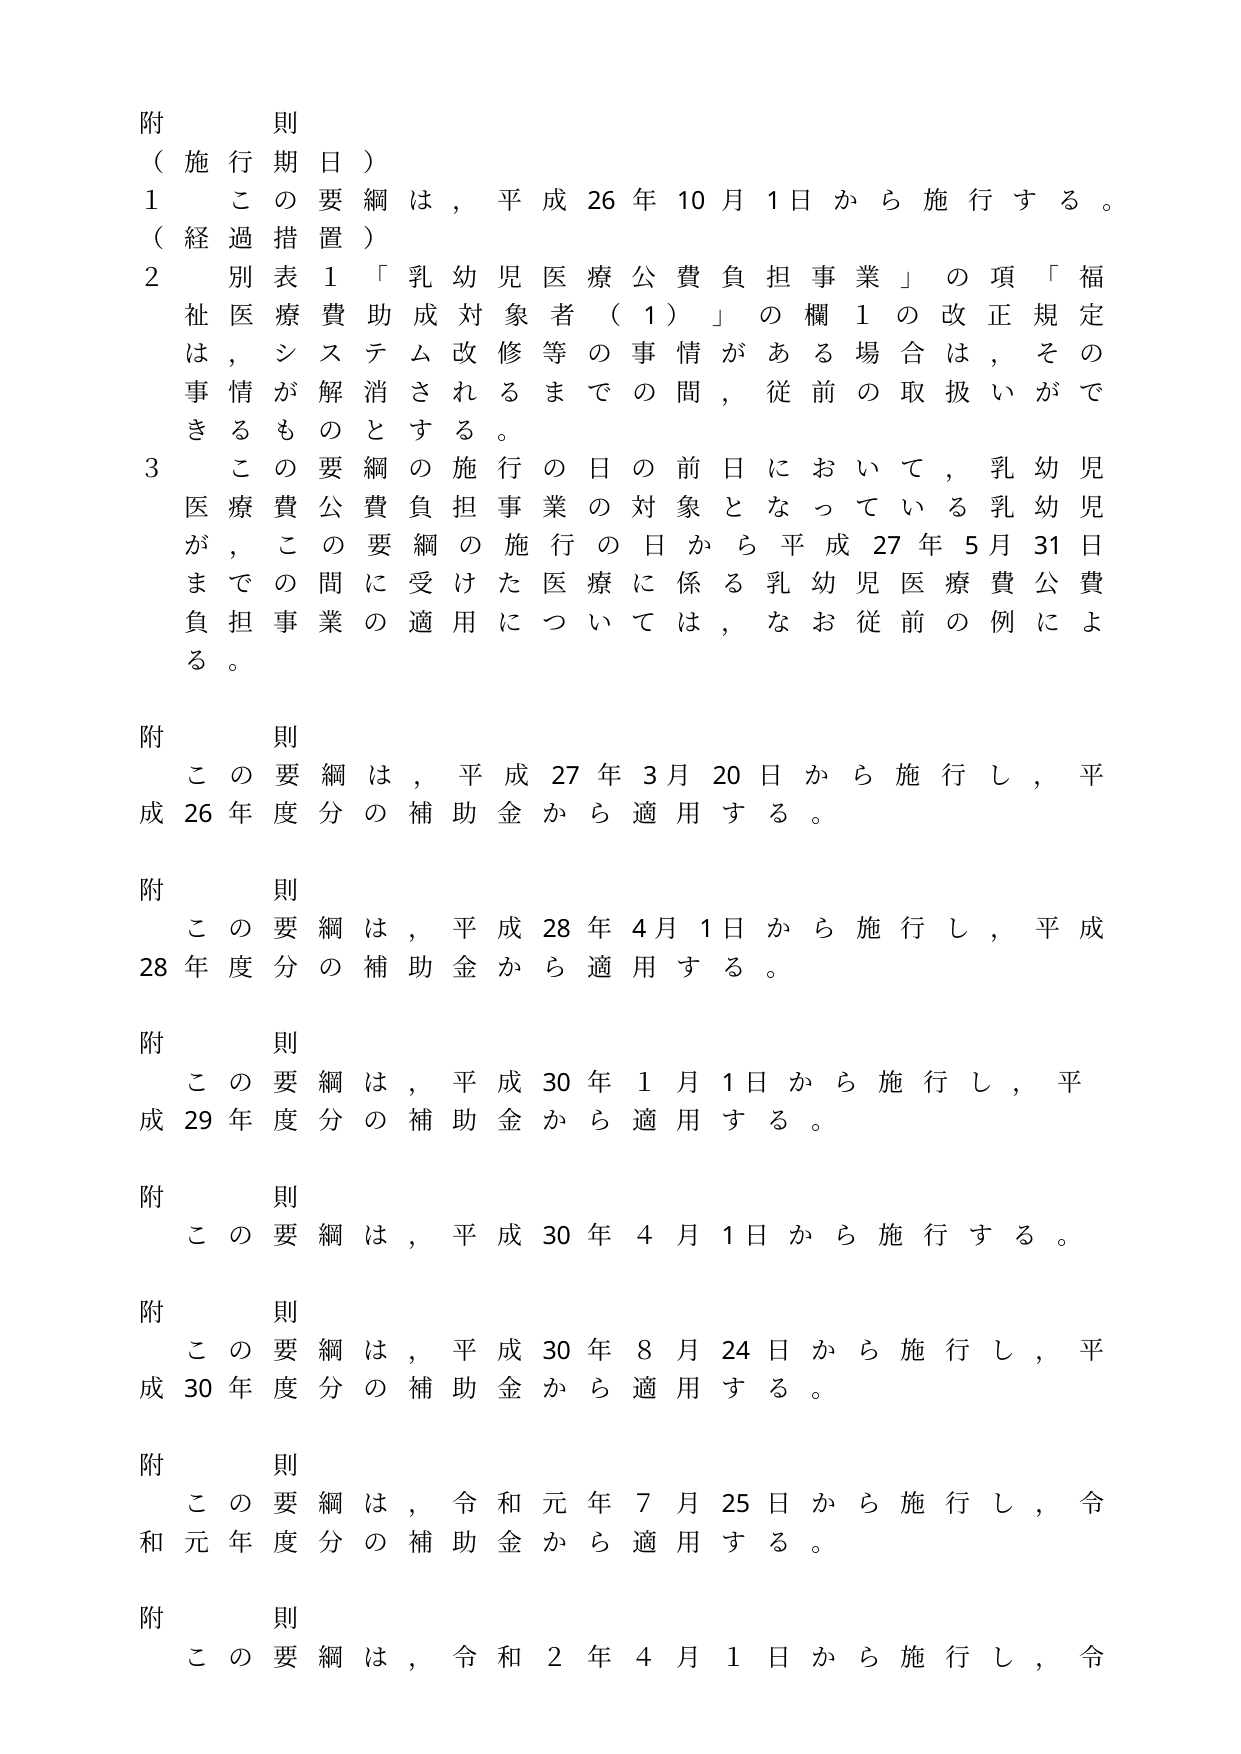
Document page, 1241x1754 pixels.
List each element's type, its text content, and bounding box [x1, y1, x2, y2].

text １ この要綱は，平成26年10月1日から施行する。 [139, 179, 1124, 218]
text 附 則 [139, 1291, 1124, 1329]
text 附 則 [139, 716, 1124, 754]
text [139, 1636, 1124, 1674]
text （経過措置） [139, 218, 1124, 256]
text 附 則 [139, 1176, 1124, 1214]
text ３ この要綱の施行の日の前日において，乳幼児医療費公費負担事業の対象となっている乳幼児が，この要綱の施行の日から平成27年5月31日までの間に受けた医療に係る乳幼児医療費公費負担事業の適用については，なお従前の例による。 [139, 448, 1124, 678]
text 附 則 [139, 1444, 1124, 1483]
text 附 則 [139, 1598, 1124, 1636]
text この要綱は，平成30年８月24日から施行し，平成30年度分の補助金から適用する。 [139, 1329, 1124, 1406]
text この要綱は，平成30年４月1日から施行する。 [139, 1214, 1124, 1253]
text この要綱は，平成28年4月1日から施行し，平成28年度分の補助金から適用する。 [139, 908, 1124, 984]
text この要綱は，平成30年１月1日から施行し，平成29年度分の補助金から適用する。 [139, 1061, 1124, 1138]
text （施行期日） [139, 141, 1124, 179]
text この要綱は，平成27年3月20日から施行し，平成26年度分の補助金から適用する。 [139, 754, 1124, 831]
text 附 則 [139, 103, 1124, 141]
text この要綱は，令和元年７月25日から施行し，令和元年度分の補助金から適用する。 [139, 1483, 1124, 1559]
text 附 則 [139, 869, 1124, 908]
text 附 則 [139, 1023, 1124, 1061]
text ２ 別表１「乳幼児医療公費負担事業」の項「福祉医療費助成対象者（1）」の欄１の改正規定は，システム改修等の事情がある場合は，その事情が解消されるまでの間，従前の取扱いができるものとする。 [139, 256, 1124, 448]
